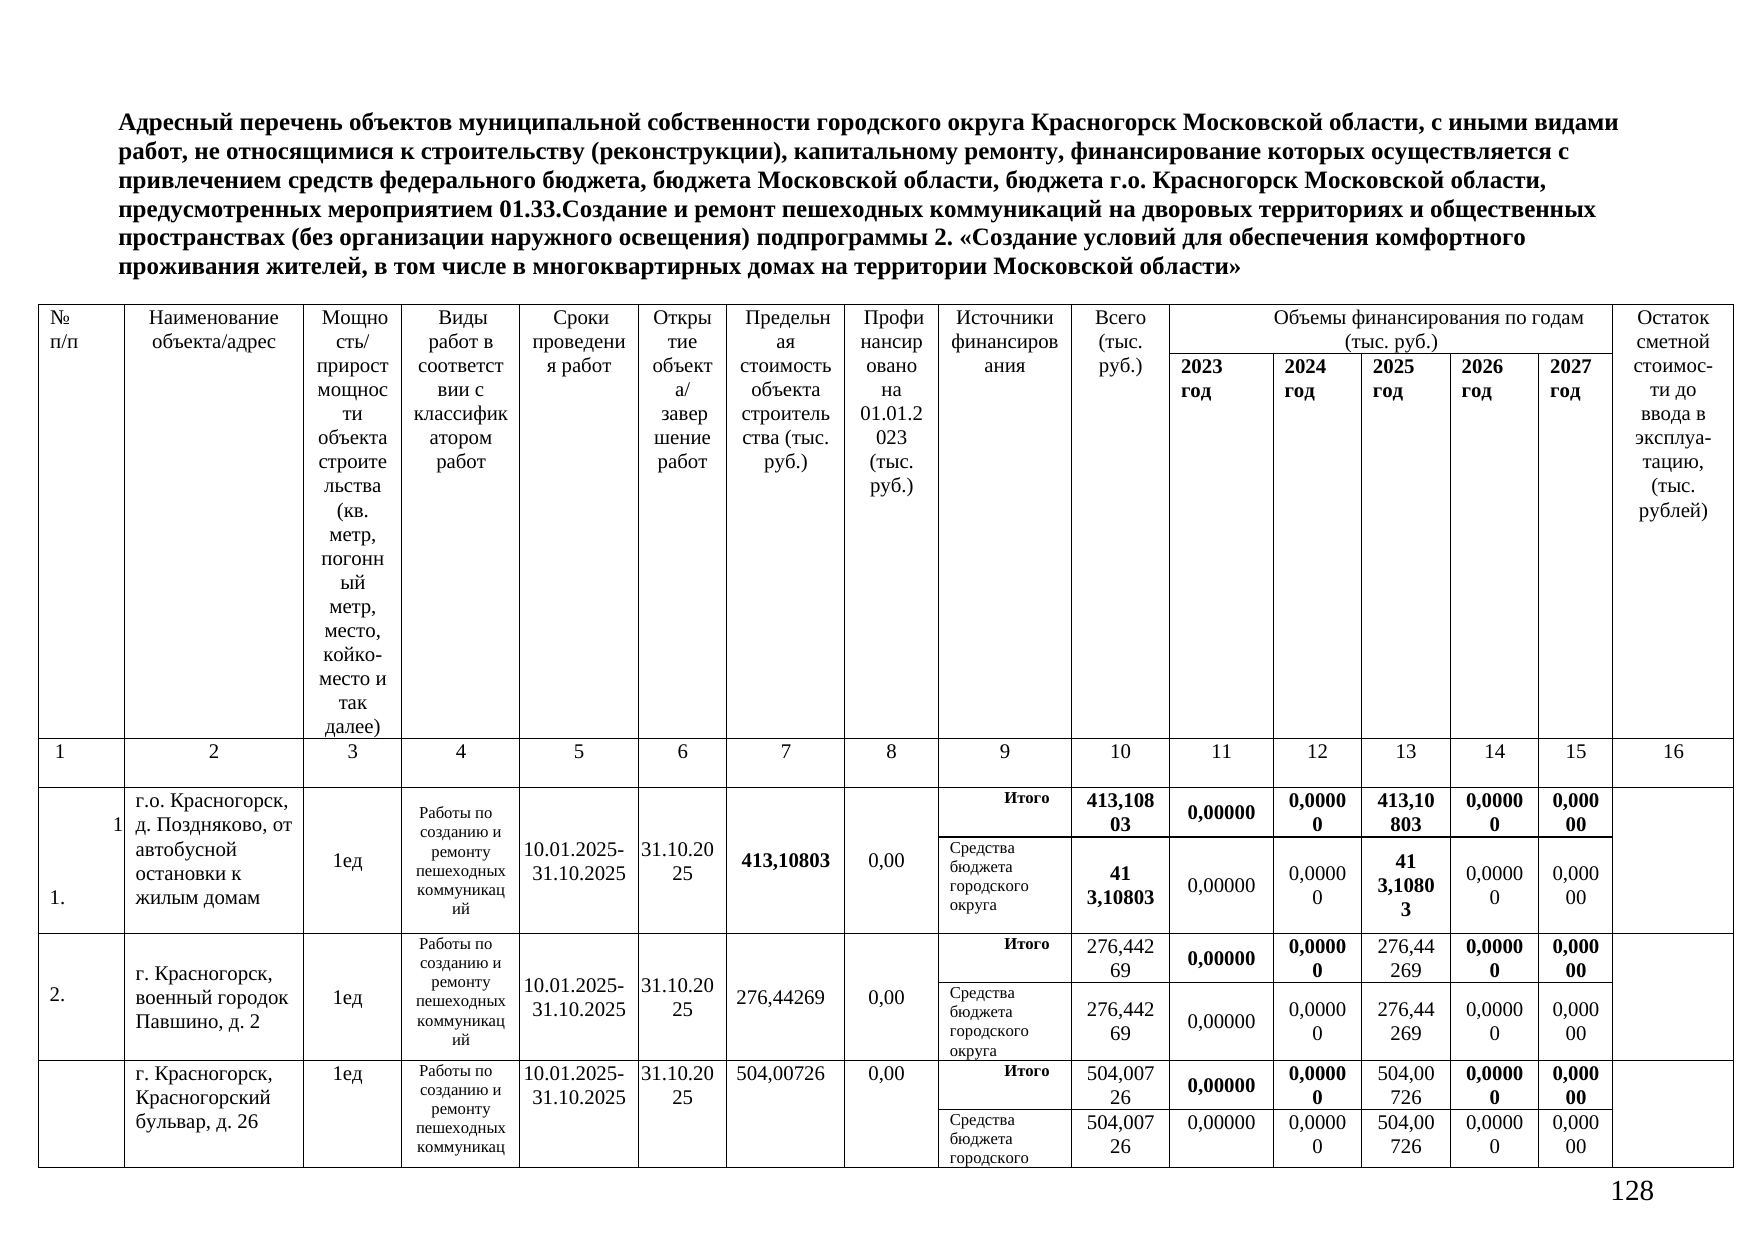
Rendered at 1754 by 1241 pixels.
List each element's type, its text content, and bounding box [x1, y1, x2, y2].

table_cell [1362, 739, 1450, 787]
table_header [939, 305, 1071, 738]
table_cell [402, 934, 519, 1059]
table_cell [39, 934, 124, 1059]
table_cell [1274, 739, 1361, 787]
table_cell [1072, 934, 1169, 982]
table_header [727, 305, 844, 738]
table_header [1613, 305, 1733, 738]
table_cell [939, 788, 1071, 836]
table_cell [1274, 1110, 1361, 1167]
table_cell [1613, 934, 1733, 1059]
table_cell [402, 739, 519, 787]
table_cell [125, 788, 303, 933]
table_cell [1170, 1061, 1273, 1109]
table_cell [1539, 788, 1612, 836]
text Адресный перечень объектов муниципальной собственности городского округа Красногорск Московской области, с иными видами работ, не относящимися к строительству (реконструкции), капитальному ремонту, финансирование которых осуществляется с привлечением средств федерального бюджета, бюджета Московской области, бюджета г.о. Красногорск Московской области, предусмотренных мероприятием 01.33.Создание и ремонт пешеходных коммуникаций на дворовых территориях и общественных пространствах (без организации наружного освещения) подпрограммы 2. «Создание условий для обеспечения комфортного проживания жителей, в том числе в многоквартирных домах на территории Московской области» [118, 107, 1654, 280]
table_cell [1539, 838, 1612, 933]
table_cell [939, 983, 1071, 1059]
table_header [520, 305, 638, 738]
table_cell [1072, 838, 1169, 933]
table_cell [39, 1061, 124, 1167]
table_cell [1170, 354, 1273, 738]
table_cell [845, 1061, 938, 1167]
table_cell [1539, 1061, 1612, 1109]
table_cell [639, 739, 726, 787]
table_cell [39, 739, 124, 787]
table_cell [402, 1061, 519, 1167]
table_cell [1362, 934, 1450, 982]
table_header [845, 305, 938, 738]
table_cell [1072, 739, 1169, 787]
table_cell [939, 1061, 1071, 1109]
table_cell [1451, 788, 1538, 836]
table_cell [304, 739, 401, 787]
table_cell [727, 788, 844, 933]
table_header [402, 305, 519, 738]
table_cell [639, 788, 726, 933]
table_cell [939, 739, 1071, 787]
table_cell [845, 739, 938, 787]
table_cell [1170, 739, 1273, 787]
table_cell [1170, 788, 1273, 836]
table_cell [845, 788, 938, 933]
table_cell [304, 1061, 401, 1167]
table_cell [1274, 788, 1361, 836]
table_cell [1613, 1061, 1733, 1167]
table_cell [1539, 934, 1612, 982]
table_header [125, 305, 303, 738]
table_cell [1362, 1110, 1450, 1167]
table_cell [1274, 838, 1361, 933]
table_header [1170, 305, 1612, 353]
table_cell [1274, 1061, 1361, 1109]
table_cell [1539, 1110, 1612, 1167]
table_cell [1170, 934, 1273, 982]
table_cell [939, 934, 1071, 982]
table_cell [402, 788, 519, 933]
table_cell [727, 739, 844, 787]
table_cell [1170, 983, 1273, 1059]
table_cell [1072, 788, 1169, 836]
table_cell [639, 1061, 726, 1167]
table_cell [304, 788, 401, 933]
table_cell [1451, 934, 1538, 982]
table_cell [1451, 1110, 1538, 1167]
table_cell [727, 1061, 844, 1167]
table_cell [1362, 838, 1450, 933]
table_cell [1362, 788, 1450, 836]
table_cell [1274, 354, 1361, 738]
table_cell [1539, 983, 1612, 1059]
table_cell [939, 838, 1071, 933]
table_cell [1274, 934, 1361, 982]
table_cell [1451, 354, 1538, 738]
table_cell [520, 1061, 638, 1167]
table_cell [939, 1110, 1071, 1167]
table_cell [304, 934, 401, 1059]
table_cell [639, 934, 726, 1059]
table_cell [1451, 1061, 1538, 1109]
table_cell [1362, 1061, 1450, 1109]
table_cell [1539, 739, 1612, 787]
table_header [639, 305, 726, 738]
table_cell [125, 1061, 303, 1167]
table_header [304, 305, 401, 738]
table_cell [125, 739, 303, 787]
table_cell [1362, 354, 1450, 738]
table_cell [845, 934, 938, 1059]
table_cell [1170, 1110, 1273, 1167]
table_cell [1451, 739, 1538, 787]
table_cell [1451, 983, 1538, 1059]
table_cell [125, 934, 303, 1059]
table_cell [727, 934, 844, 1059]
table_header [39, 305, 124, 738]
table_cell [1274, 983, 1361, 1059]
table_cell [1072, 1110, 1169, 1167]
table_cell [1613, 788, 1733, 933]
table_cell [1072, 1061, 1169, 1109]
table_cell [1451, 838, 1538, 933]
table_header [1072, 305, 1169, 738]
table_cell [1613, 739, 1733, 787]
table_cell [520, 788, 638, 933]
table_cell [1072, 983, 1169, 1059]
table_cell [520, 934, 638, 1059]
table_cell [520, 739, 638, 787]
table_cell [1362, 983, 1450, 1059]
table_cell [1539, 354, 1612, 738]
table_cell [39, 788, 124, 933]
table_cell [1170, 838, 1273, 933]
